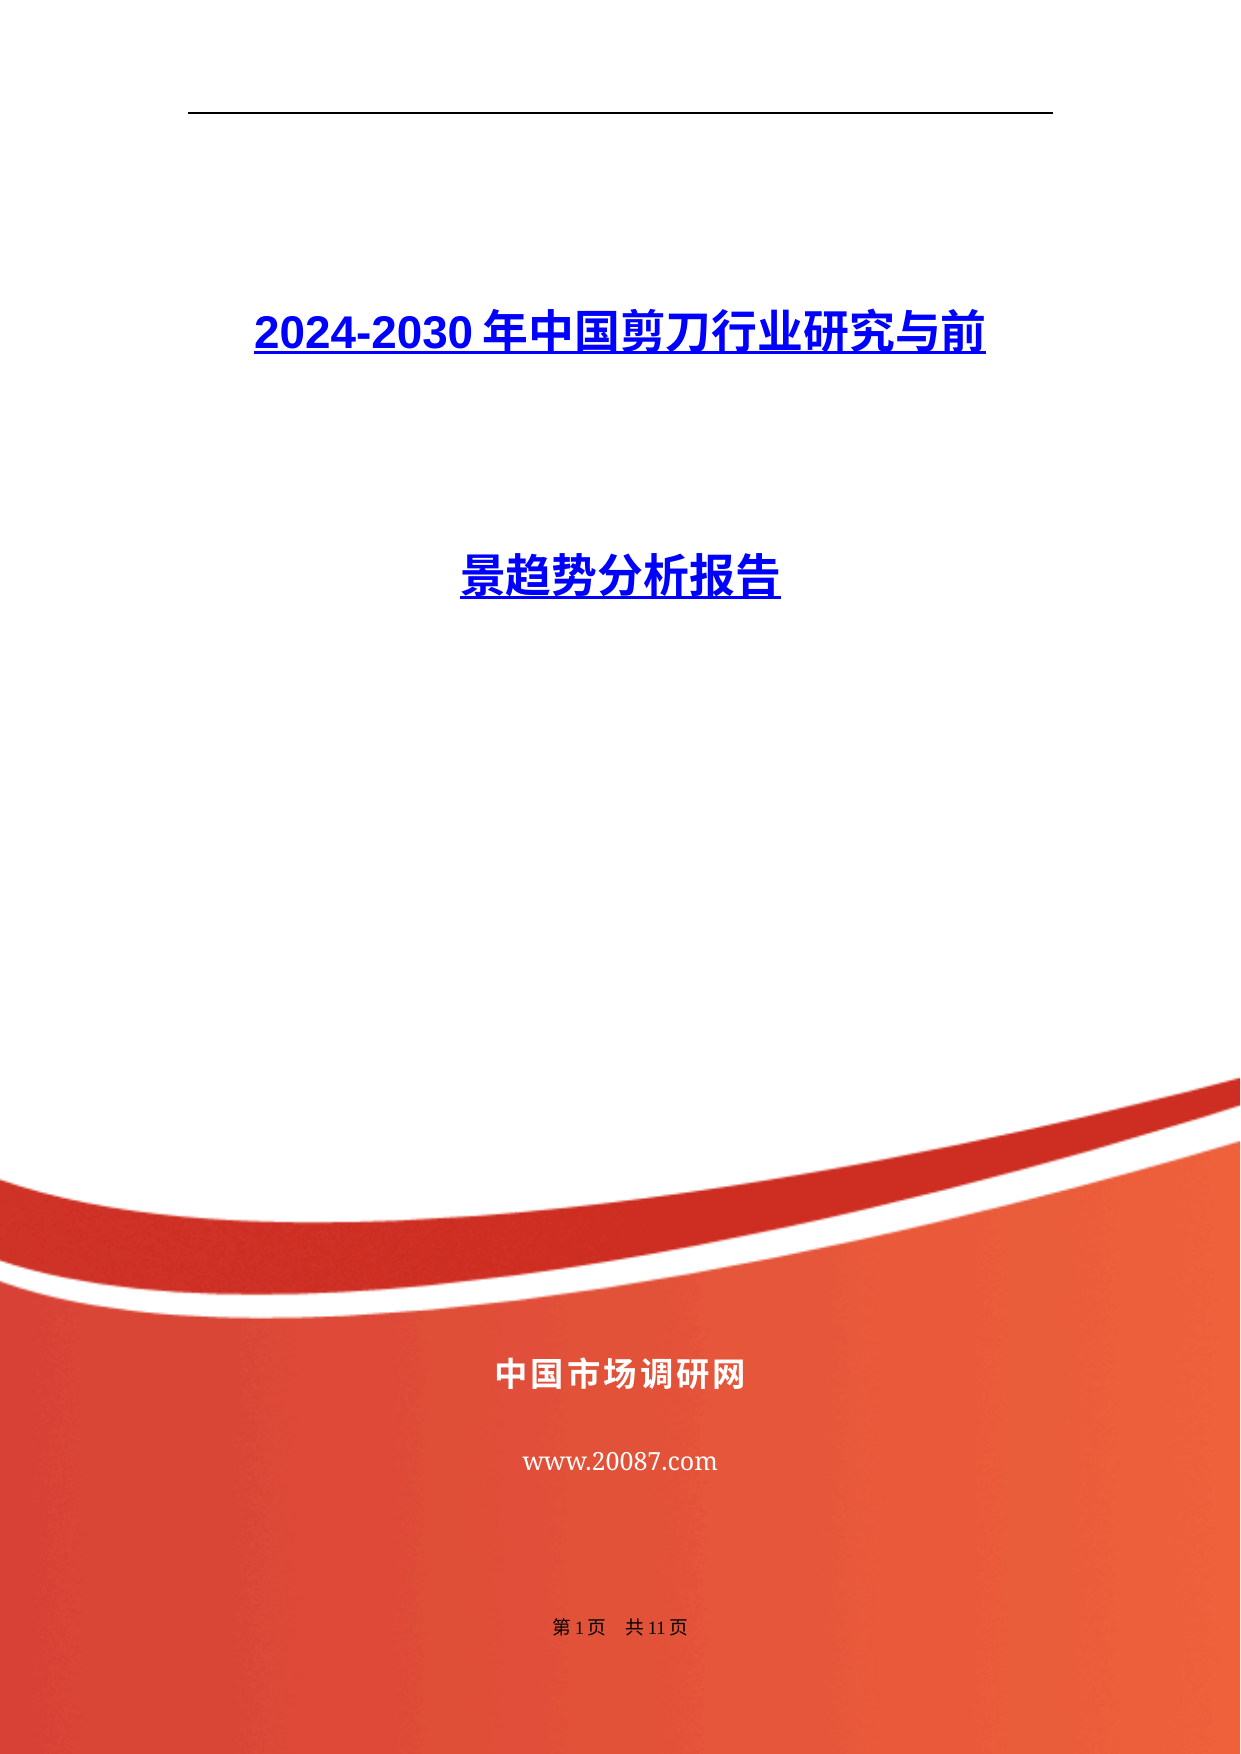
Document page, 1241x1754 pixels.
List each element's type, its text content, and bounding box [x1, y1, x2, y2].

text www.20087.com [187, 1428, 1053, 1493]
table_header 2024-2030年中国剪刀行业研究与前景趋势分析报告 [188, 207, 1053, 773]
picture [0, 1006, 1241, 1754]
subtitle 中国市场调研网 [187, 1339, 1053, 1404]
